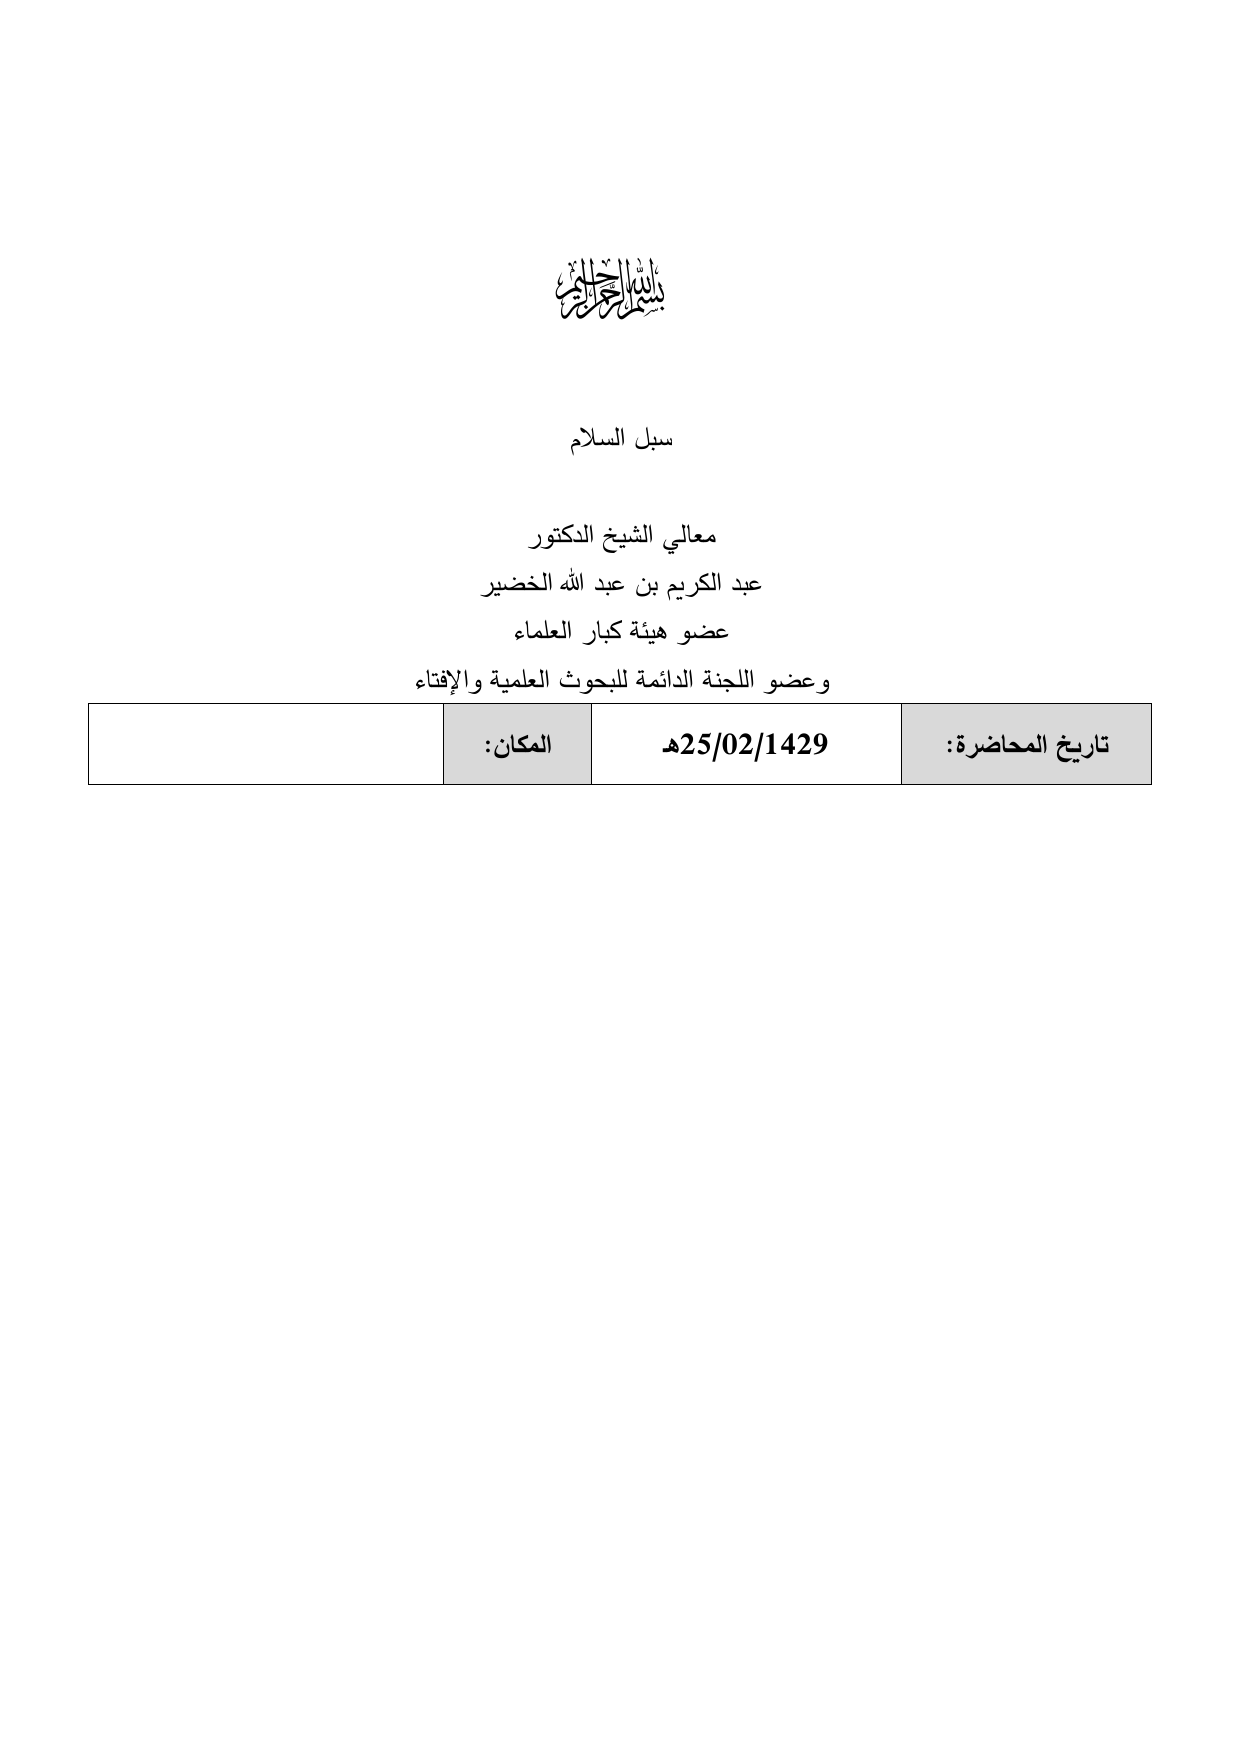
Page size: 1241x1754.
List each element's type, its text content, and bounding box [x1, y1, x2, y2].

table_header المكان: [444, 704, 591, 784]
text عبد الكريم بن عبد الله الخضير [187, 558, 1053, 606]
text سبل السلام [187, 413, 1053, 461]
text عضو هيئة كبار العلماء [187, 606, 1053, 655]
table_header تاريخ المحاضرة: [902, 704, 1151, 784]
text معالي الشيخ الدكتور [187, 510, 1053, 558]
text وعضو اللجنة الدائمة للبحوث العلمية والإفتاء [187, 655, 1053, 703]
table_header 25/02/1429هـ [592, 704, 901, 784]
table_header [89, 704, 443, 784]
